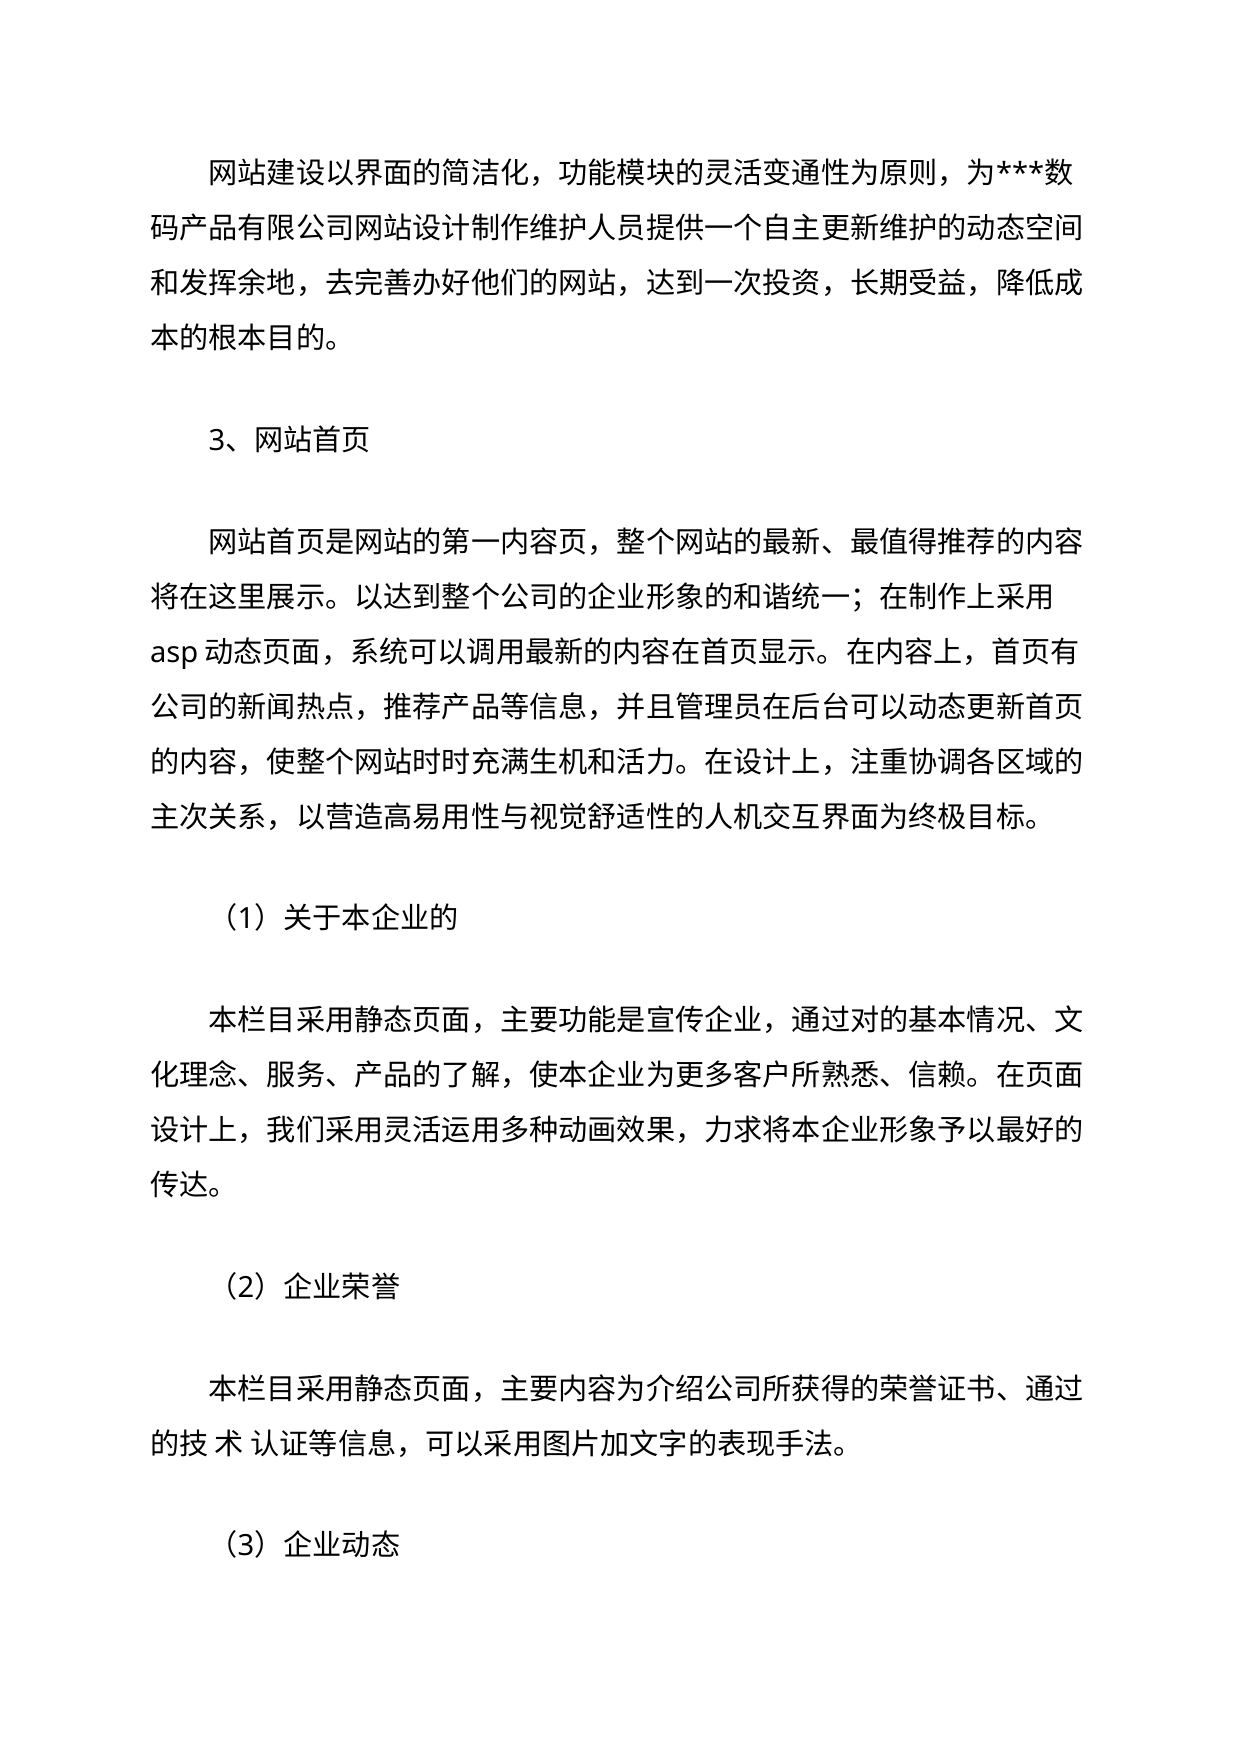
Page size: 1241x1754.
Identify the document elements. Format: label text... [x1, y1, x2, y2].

text 网站首页是网站的第一内容页，整个网站的最新、最值得推荐的内容将在这里展示。以达到整个公司的企业形象的和谐统一；在制作上采用asp动态页面，系统可以调用最新的内容在首页显示。在内容上，首页有公司的新闻热点，推荐产品等信息，并且管理员在后台可以动态更新首页的内容，使整个网站时时充满生机和活力。在设计上，注重协调各区域的主次关系，以营造高易用性与视觉舒适性的人机交互界面为终极目标。 [150, 518, 1090, 835]
text 3、网站首页 [150, 417, 1090, 459]
text （1）关于本企业的 [150, 895, 1090, 937]
text 本栏目采用静态页面，主要功能是宣传企业，通过对的基本情况、文化理念、服务、产品的了解，使本企业为更多客户所熟悉、信赖。在页面设计上，我们采用灵活运用多种动画效果，力求将本企业形象予以最好的传达。 [150, 997, 1090, 1204]
text 本栏目采用静态页面，主要内容为介绍公司所获得的荣誉证书、通过的技 术 认证等信息，可以采用图片加文字的表现手法。 [150, 1365, 1090, 1462]
text （3）企业动态 [150, 1522, 1090, 1564]
text （2）企业荣誉 [150, 1263, 1090, 1306]
text 网站建设以界面的简洁化，功能模块的灵活变通性为原则，为***数码产品有限公司网站设计制作维护人员提供一个自主更新维护的动态空间和发挥余地，去完善办好他们的网站，达到一次投资，长期受益，降低成本的根本目的。 [150, 150, 1090, 357]
